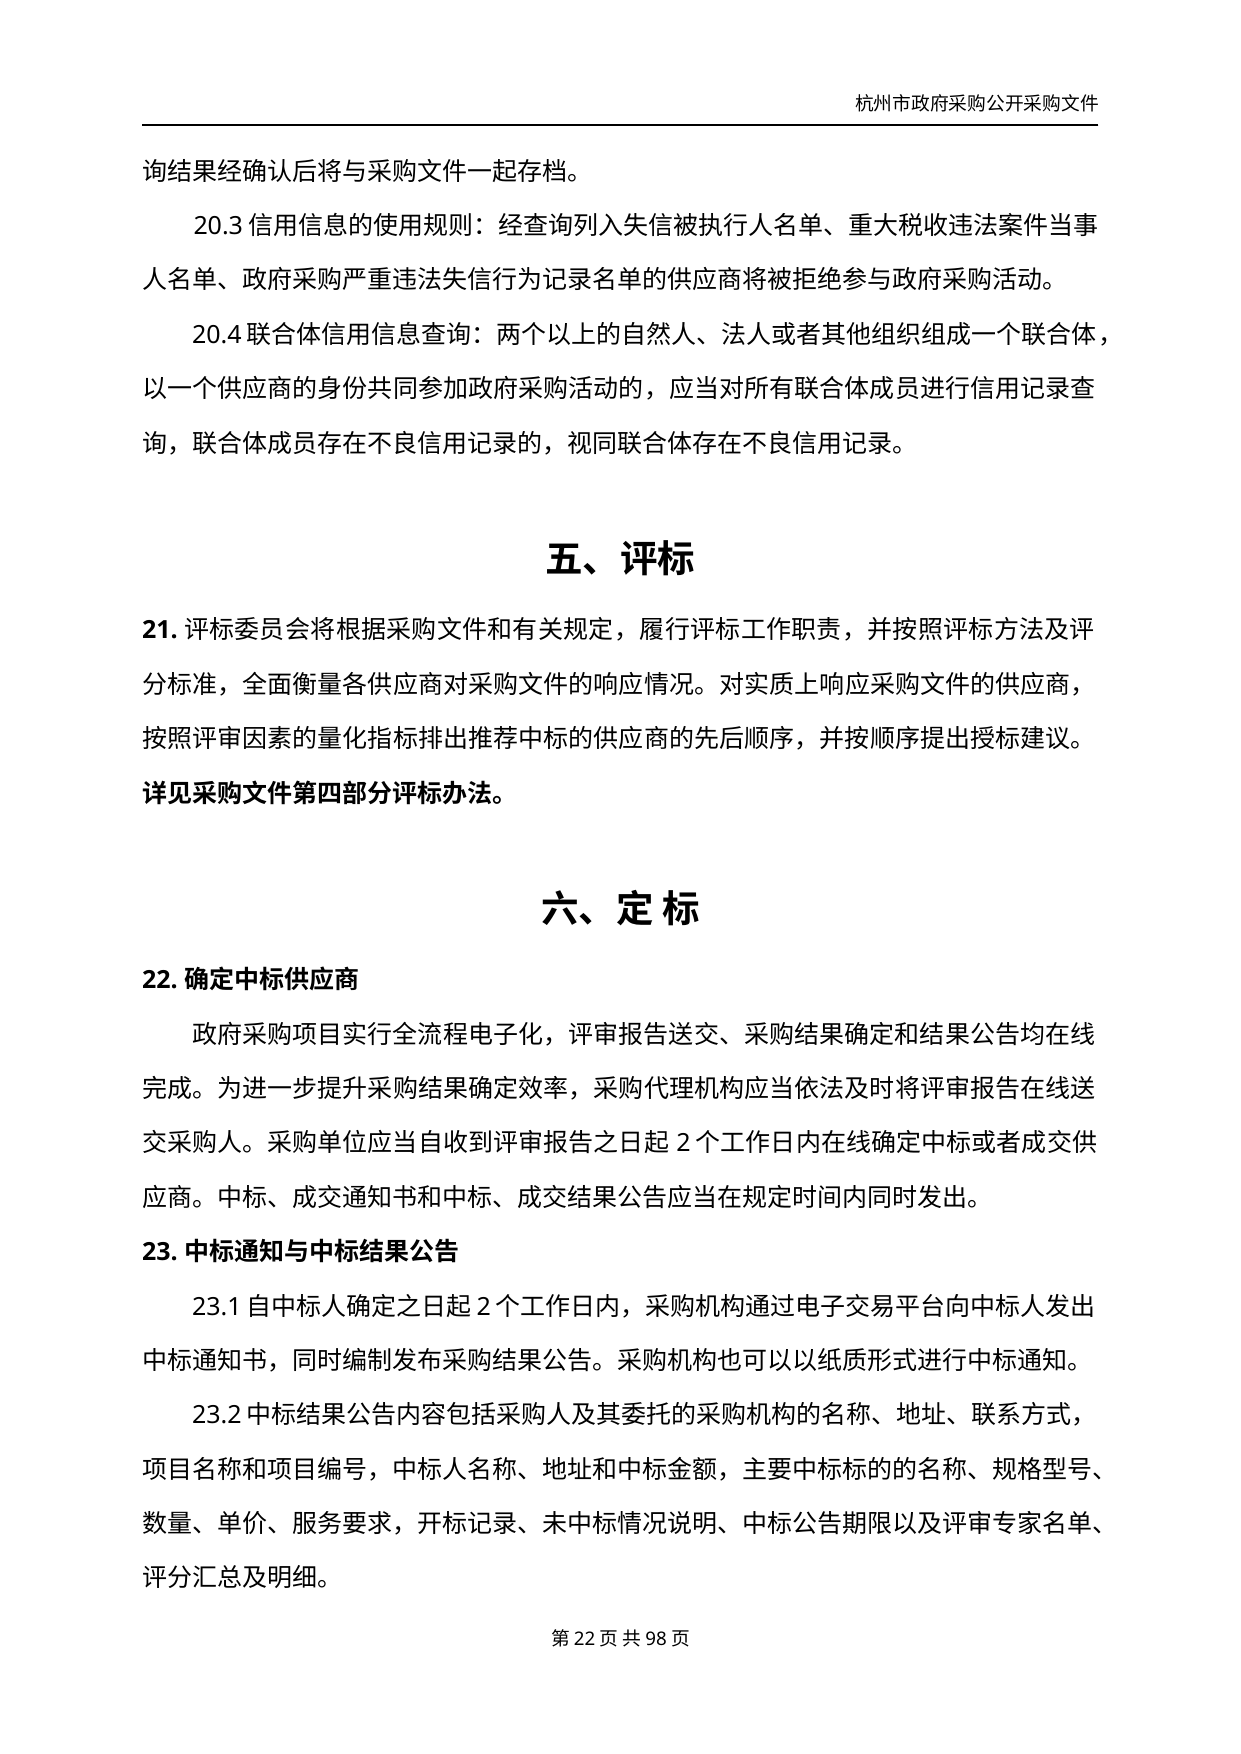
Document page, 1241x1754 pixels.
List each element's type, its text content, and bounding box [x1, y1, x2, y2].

text 22. 确定中标供应商 [142, 960, 1098, 996]
text 六、定 标 [142, 878, 1098, 933]
text 20.3信用信息的使用规则：经查询列入失信被执行人名单、重大税收违法案件当事人名单、政府采购严重违法失信行为记录名单的供应商将被拒绝参与政府采购活动。 [142, 206, 1098, 296]
text 23. 中标通知与中标结果公告 [142, 1232, 1098, 1268]
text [142, 151, 1098, 187]
text 23.2中标结果公告内容包括采购人及其委托的采购机构的名称、地址、联系方式，项目名称和项目编号，中标人名称、地址和中标金额，主要中标标的的名称、规格型号、数量、单价、服务要求，开标记录、未中标情况说明、中标公告期限以及评审专家名单、评分汇总及明细。 [142, 1395, 1098, 1594]
text 政府采购项目实行全流程电子化，评审报告送交、采购结果确定和结果公告均在线完成。为进一步提升采购结果确定效率，采购代理机构应当依法及时将评审报告在线送交采购人。采购单位应当自收到评审报告之日起2个工作日内在线确定中标或者成交供应商。中标、成交通知书和中标、成交结果公告应当在规定时间内同时发出。 [142, 1014, 1098, 1213]
text 五、评标 [142, 528, 1098, 583]
text 20.4联合体信用信息查询：两个以上的自然人、法人或者其他组织组成一个联合体，以一个供应商的身份共同参加政府采购活动的，应当对所有联合体成员进行信用记录查询，联合体成员存在不良信用记录的，视同联合体存在不良信用记录。 [142, 314, 1098, 459]
text 23.1自中标人确定之日起2个工作日内，采购机构通过电子交易平台向中标人发出中标通知书，同时编制发布采购结果公告。采购机构也可以以纸质形式进行中标通知。 [142, 1286, 1098, 1377]
text 21. 评标委员会将根据采购文件和有关规定，履行评标工作职责，并按照评标方法及评分标准，全面衡量各供应商对采购文件的响应情况。对实质上响应采购文件的供应商，按照评审因素的量化指标排出推荐中标的供应商的先后顺序，并按顺序提出授标建议。详见采购文件第四部分评标办法。 [142, 610, 1098, 809]
